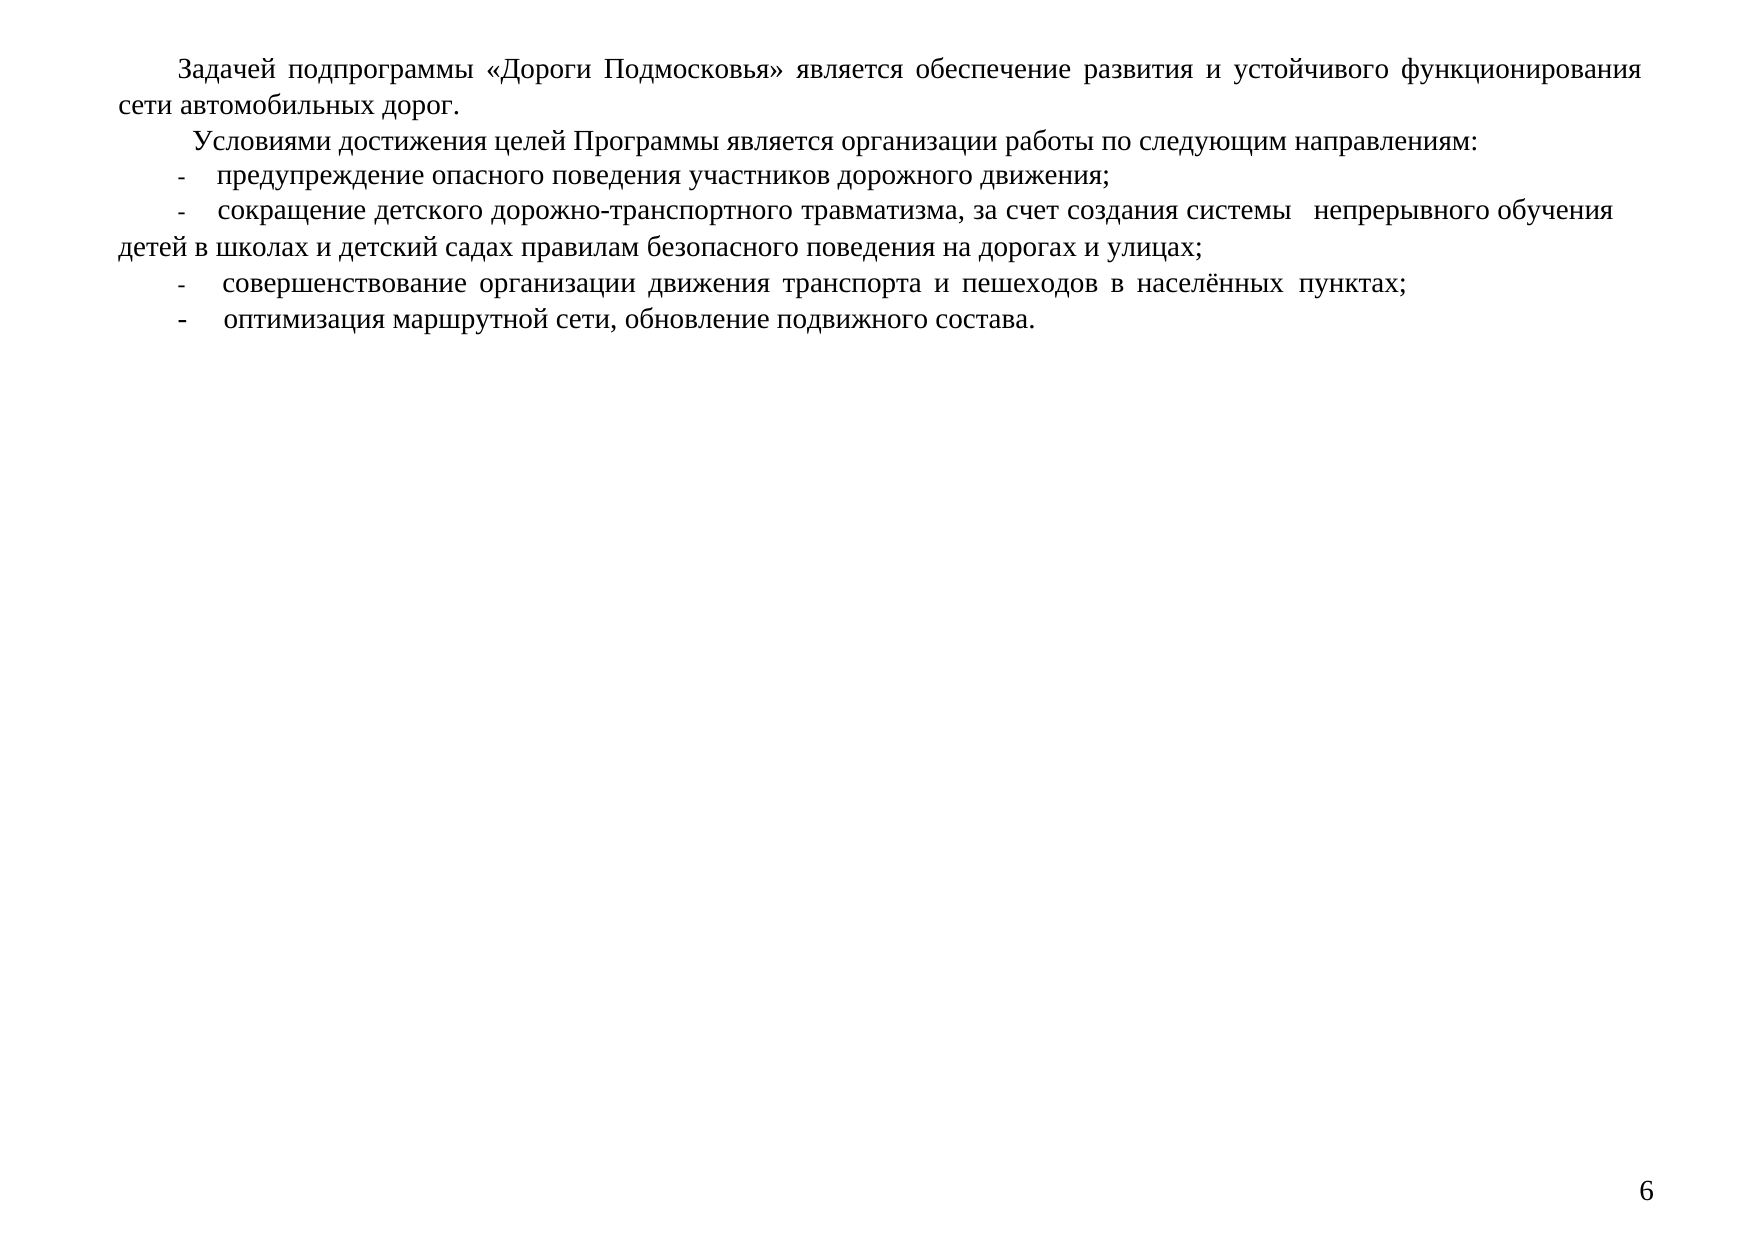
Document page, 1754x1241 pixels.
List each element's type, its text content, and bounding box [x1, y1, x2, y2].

text Задачей подпрограммы «Дороги Подмосковья» является обеспечение развития и устойчивого функционирования сети автомобильных дорог. [118, 51, 1642, 121]
list совершенствование организации движения транспорта и пешеходов в населённых пунктах; [118, 265, 1642, 298]
list предупреждение опасного поведения участников дорожного движения; [118, 157, 1653, 190]
list - оптимизация маршрутной сети, обновление подвижного состава. [118, 301, 1642, 334]
list сокращение детского дорожно-транспортного травматизма, за счет создания системы непрерывного обучения детей в школах и детский садах правилам безопасного поведения на дорогах и улицах; [118, 192, 1642, 262]
text Условиями достижения целей Программы является организации работы по следующим направлениям: [118, 123, 1653, 157]
